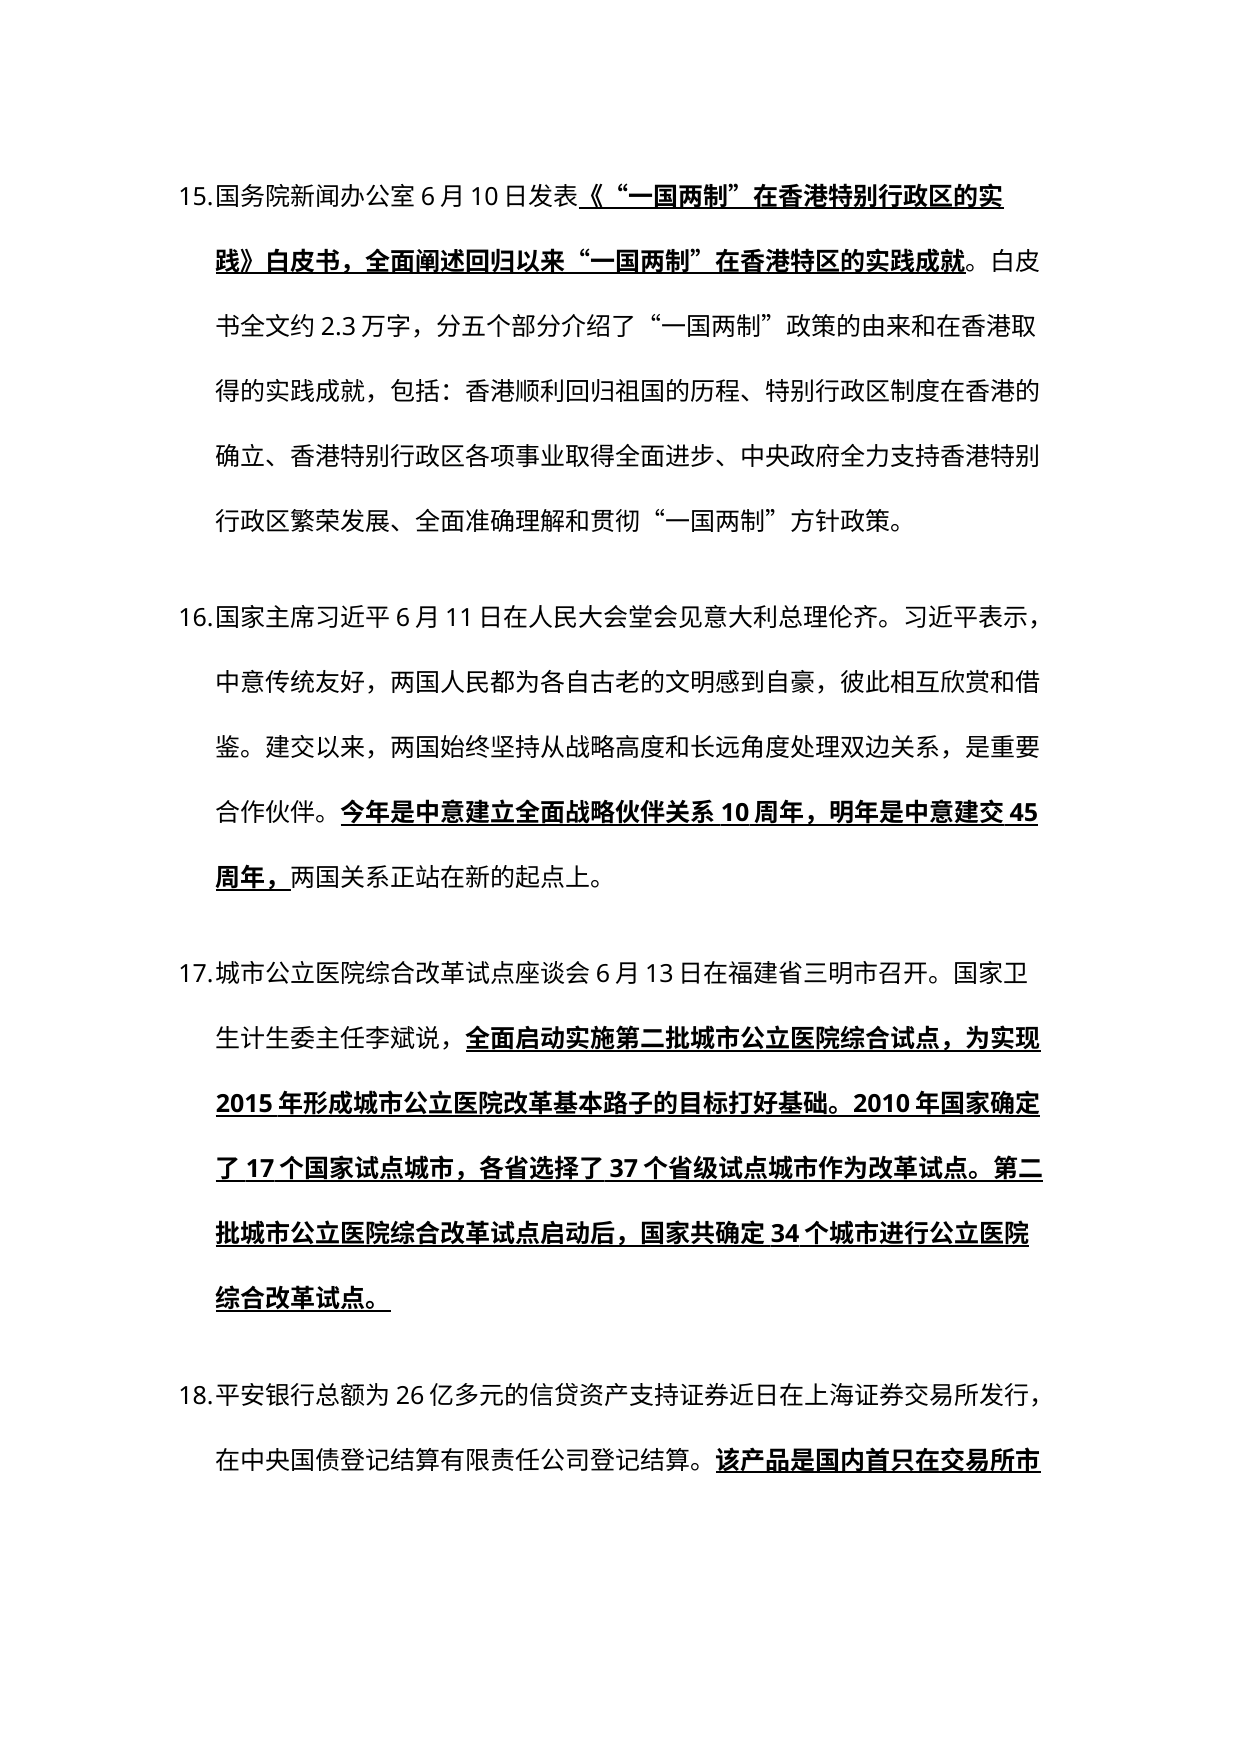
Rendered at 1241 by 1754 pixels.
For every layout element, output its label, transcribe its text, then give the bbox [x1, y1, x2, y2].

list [178, 1361, 1053, 1491]
list 国务院新闻办公室6月10日发表《“一国两制”在香港特别行政区的实践》白皮书，全面阐述回归以来“一国两制”在香港特区的实践成就。白皮书全文约2.3万字，分五个部分介绍了“一国两制”政策的由来和在香港取得的实践成就，包括：香港顺利回归祖国的历程、特别行政区制度在香港的确立、香港特别行政区各项事业取得全面进步、中央政府全力支持香港特别行政区繁荣发展、全面准确理解和贯彻“一国两制”方针政策。 [178, 162, 1053, 552]
list 国家主席习近平6月11日在人民大会堂会见意大利总理伦齐。习近平表示，中意传统友好，两国人民都为各自古老的文明感到自豪，彼此相互欣赏和借鉴。建交以来，两国始终坚持从战略高度和长远角度处理双边关系，是重要合作伙伴。今年是中意建立全面战略伙伴关系10周年，明年是中意建交45周年，两国关系正站在新的起点上。 [178, 583, 1053, 908]
list 城市公立医院综合改革试点座谈会6月13日在福建省三明市召开。国家卫生计生委主任李斌说，全面启动实施第二批城市公立医院综合试点，为实现2015年形成城市公立医院改革基本路子的目标打好基础。2010年国家确定了17个国家试点城市，各省选择了37个省级试点城市作为改革试点。第二批城市公立医院综合改革试点启动后，国家共确定34个城市进行公立医院综合改革试点。 [178, 939, 1053, 1329]
